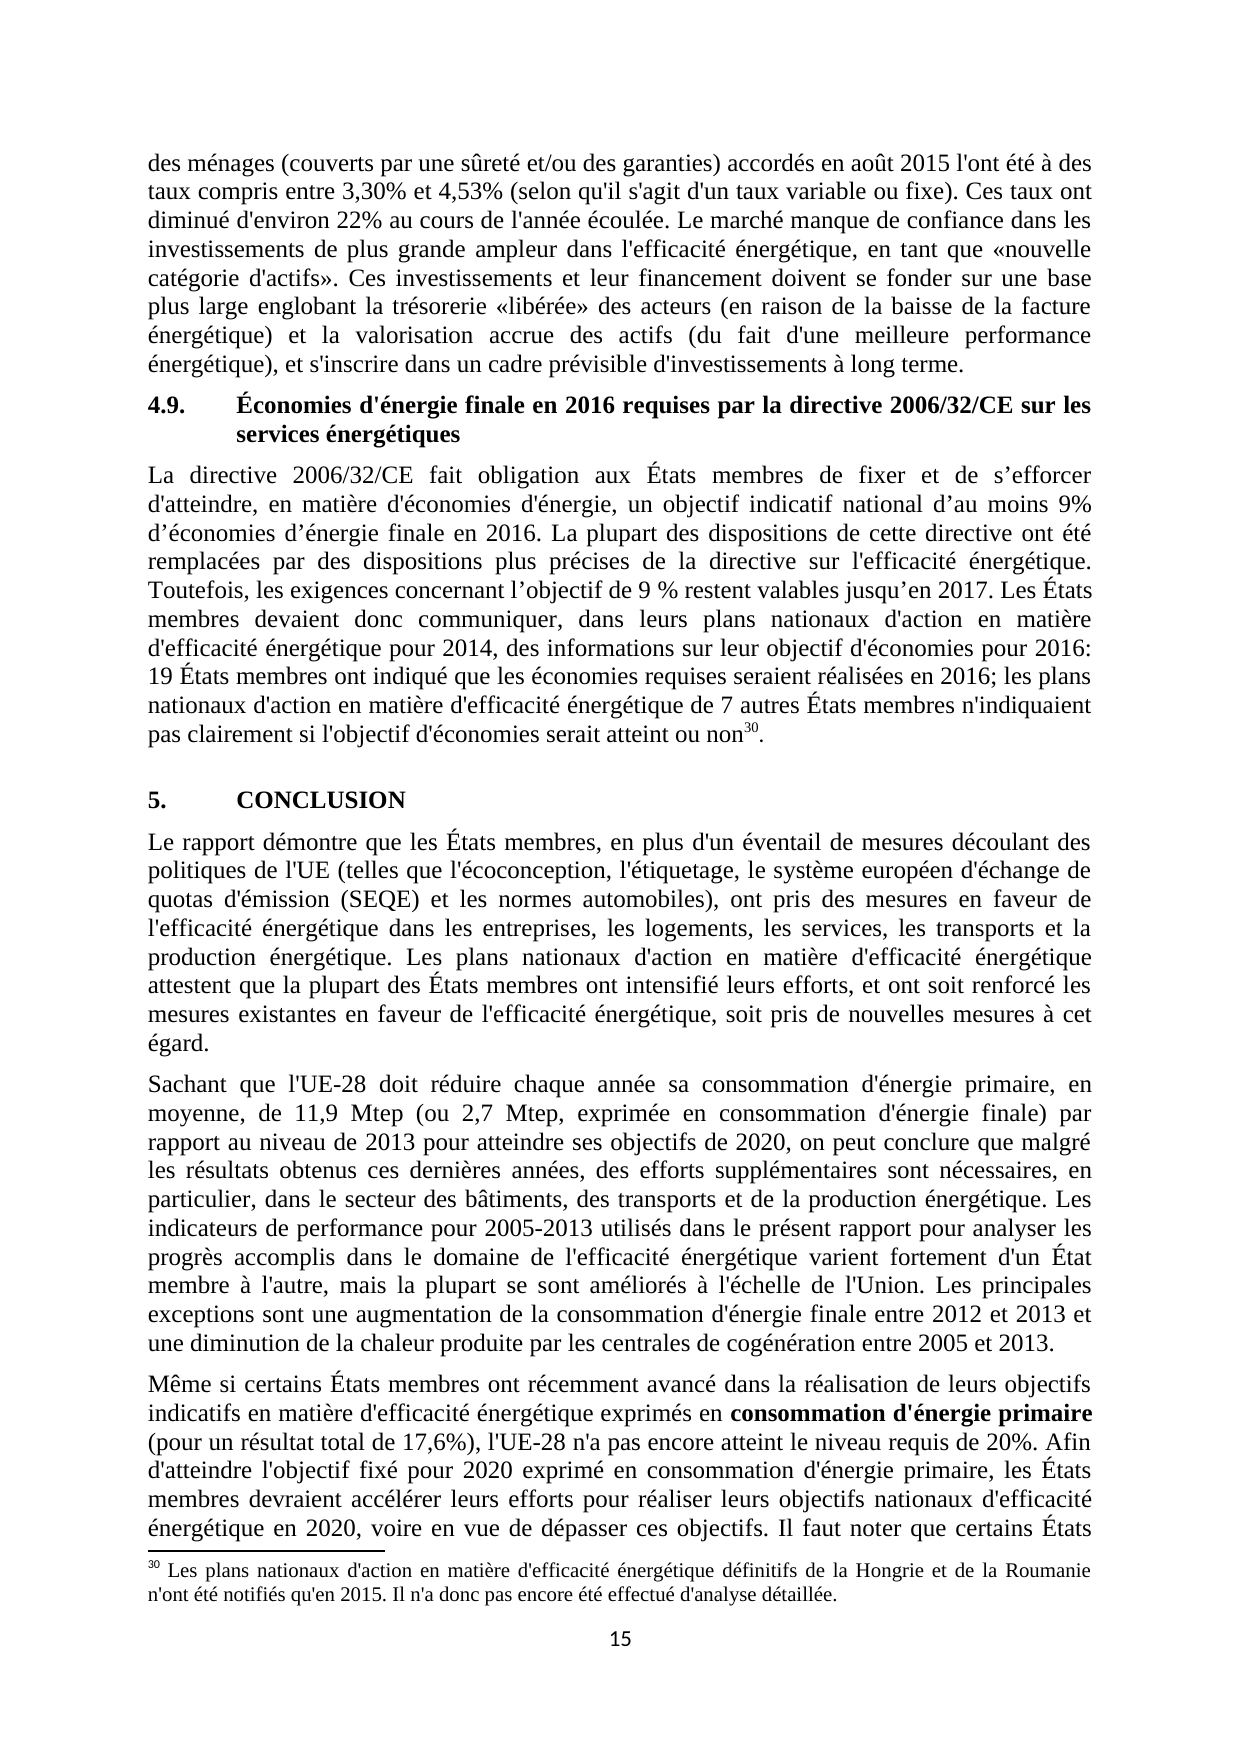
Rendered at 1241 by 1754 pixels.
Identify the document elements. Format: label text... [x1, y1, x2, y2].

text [148, 1369, 1093, 1542]
text Le rapport démontre que les États membres, en plus d'un éventail de mesures découlant des politiques de l'UE (telles que l'écoconception, l'étiquetage, le système européen d'échange de quotas d'émission (SEQE) et les normes automobiles), ont pris des mesures en faveur de l'efficacité énergétique dans les entreprises, les logements, les services, les transports et la production énergétique. Les plans nationaux d'action en matière d'efficacité énergétique attestent que la plupart des États membres ont intensifié leurs efforts, et ont soit renforcé les mesures existantes en faveur de l'efficacité énergétique, soit pris de nouvelles mesures à cet égard. [148, 827, 1093, 1057]
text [148, 148, 1093, 378]
subtitle CONCLUSION [148, 785, 1093, 814]
subtitle Économies d'énergie finale en 2016 requises par la directive 2006/32/CE sur les services énergétiques [148, 390, 1093, 448]
text La directive 2006/32/CE fait obligation aux États membres de fixer et de s’efforcer d'atteindre, en matière d'économies d'énergie, un objectif indicatif national d’au moins 9% d’économies d’énergie finale en 2016. La plupart des dispositions de cette directive ont été remplacées par des dispositions plus précises de la directive sur l'efficacité énergétique. Toutefois, les exigences concernant l’objectif de 9 % restent valables jusqu’en 2017. Les États membres devaient donc communiquer, dans leurs plans nationaux d'action en matière d'efficacité énergétique pour 2014, des informations sur leur objectif d'économies pour 2016: 19 États membres ont indiqué que les économies requises seraient réalisées en 2016; les plans nationaux d'action en matière d'efficacité énergétique de 7 autres États membres n'indiquaient pas clairement si l'objectif d'économies serait atteint ou non. [148, 460, 1093, 748]
text Sachant que l'UE-28 doit réduire chaque année sa consommation d'énergie primaire, en moyenne, de 11,9 Mtep (ou 2,7 Mtep, exprimée en consommation d'énergie finale) par rapport au niveau de 2013 pour atteindre ses objectifs de 2020, on peut conclure que malgré les résultats obtenus ces dernières années, des efforts supplémentaires sont nécessaires, en particulier, dans le secteur des bâtiments, des transports et de la production énergétique. Les indicateurs de performance pour 2005-2013 utilisés dans le présent rapport pour analyser les progrès accomplis dans le domaine de l'efficacité énergétique varient fortement d'un État membre à l'autre, mais la plupart se sont améliorés à l'échelle de l'Union. Les principales exceptions sont une augmentation de la consommation d'énergie finale entre 2012 et 2013 et une diminution de la chaleur produite par les centrales de cogénération entre 2005 et 2013. [148, 1069, 1093, 1357]
